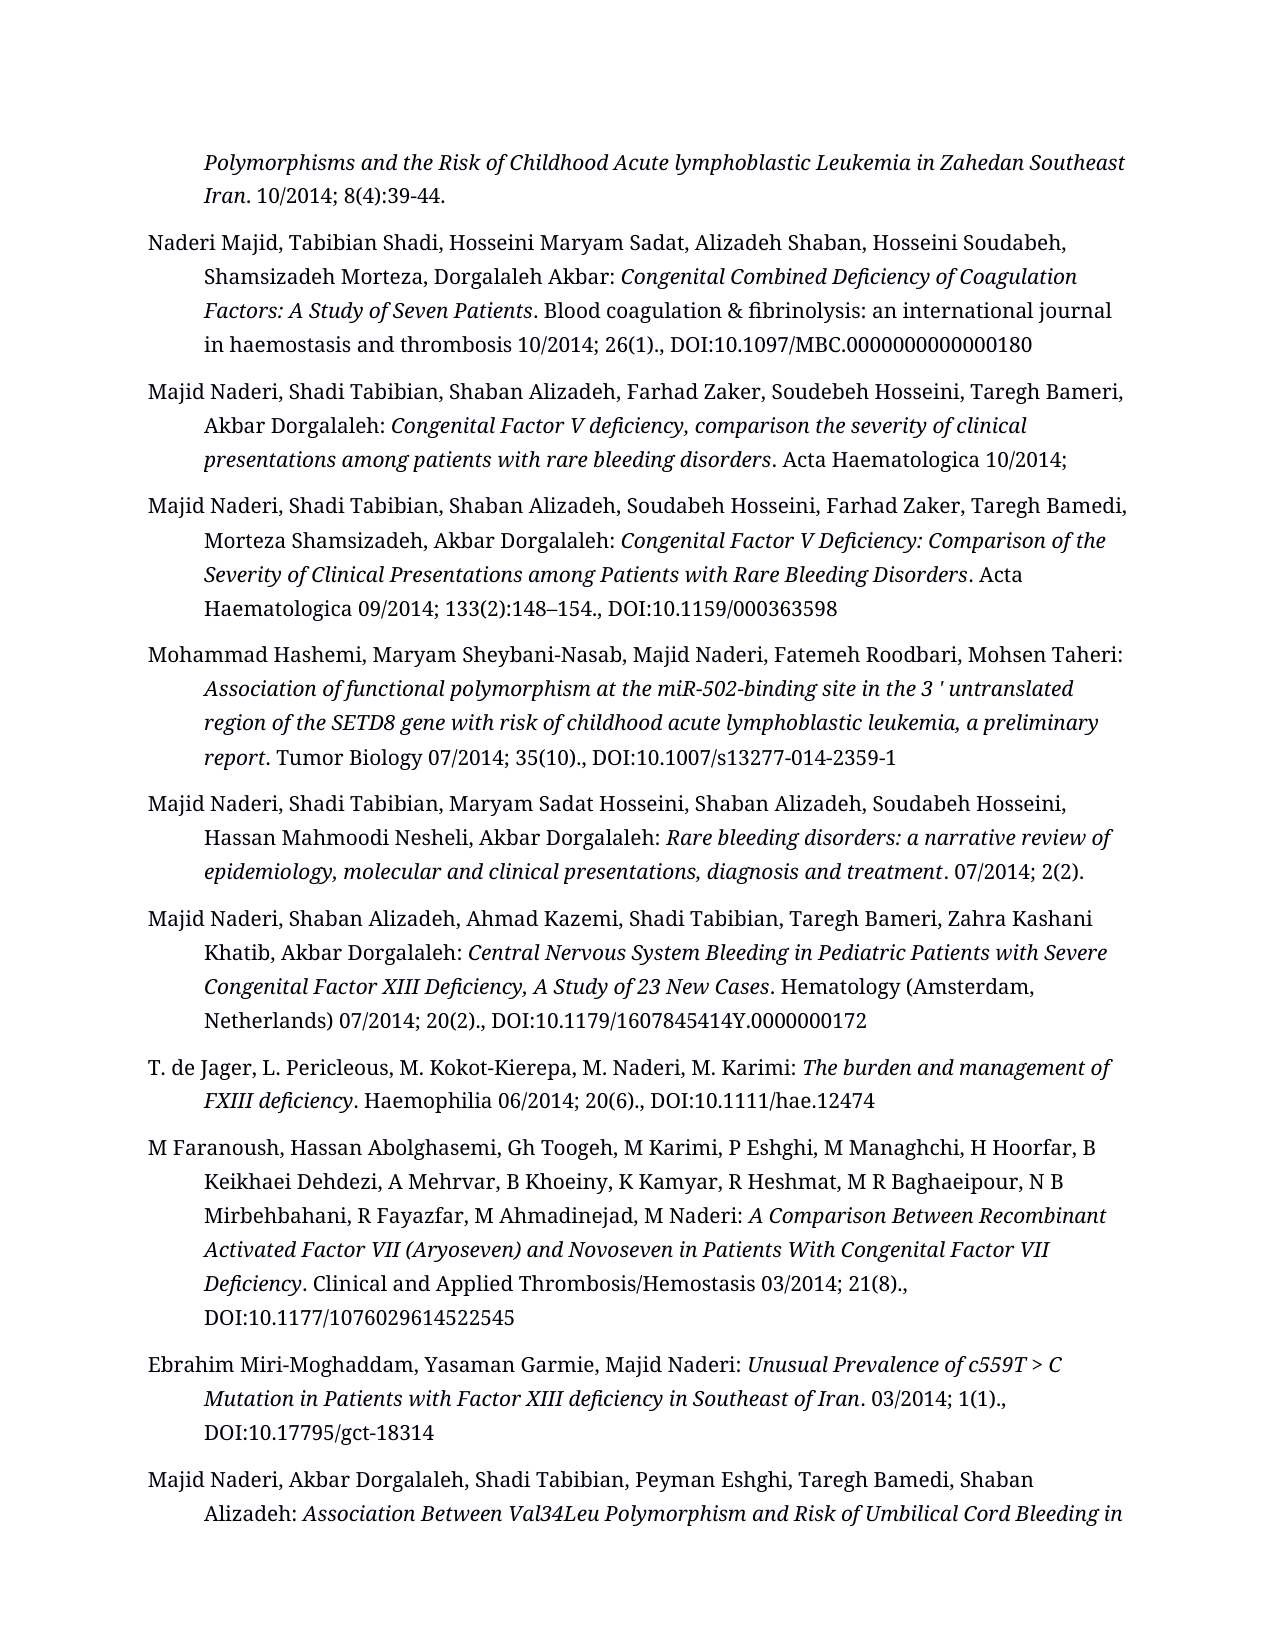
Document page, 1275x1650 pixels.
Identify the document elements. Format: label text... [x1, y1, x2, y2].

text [148, 1465, 1127, 1527]
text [148, 148, 1127, 210]
text T. de Jager, L. Pericleous, M. Kokot‐Kierepa, M. Naderi, M. Karimi: The burden and management of FXIII deficiency. Haemophilia 06/2014; 20(6)., DOI:10.1111/hae.12474 [148, 1053, 1127, 1115]
text Naderi Majid, Tabibian Shadi, Hosseini Maryam Sadat, Alizadeh Shaban, Hosseini Soudabeh, Shamsizadeh Morteza, Dorgalaleh Akbar: Congenital Combined Deficiency of Coagulation Factors: A Study of Seven Patients. Blood coagulation & fibrinolysis: an international journal in haemostasis and thrombosis 10/2014; 26(1)., DOI:10.1097/MBC.0000000000000180 [148, 228, 1127, 359]
text Ebrahim Miri-Moghaddam, Yasaman Garmie, Majid Naderi: Unusual Prevalence of c559T > C Mutation in Patients with Factor XIII deficiency in Southeast of Iran. 03/2014; 1(1)., DOI:10.17795/gct-18314 [148, 1350, 1127, 1447]
text M Faranoush, Hassan Abolghasemi, Gh Toogeh, M Karimi, P Eshghi, M Managhchi, H Hoorfar, B Keikhaei Dehdezi, A Mehrvar, B Khoeiny, K Kamyar, R Heshmat, M R Baghaeipour, N B Mirbehbahani, R Fayazfar, M Ahmadinejad, M Naderi: A Comparison Between Recombinant Activated Factor VII (Aryoseven) and Novoseven in Patients With Congenital Factor VII Deficiency. Clinical and Applied Thrombosis/Hemostasis 03/2014; 21(8)., DOI:10.1177/1076029614522545 [148, 1133, 1127, 1332]
text Majid Naderi, Shadi Tabibian, Shaban Alizadeh, Soudabeh Hosseini, Farhad Zaker, Taregh Bamedi, Morteza Shamsizadeh, Akbar Dorgalaleh: Congenital Factor V Deficiency: Comparison of the Severity of Clinical Presentations among Patients with Rare Bleeding Disorders. Acta Haematologica 09/2014; 133(2):148–154., DOI:10.1159/000363598 [148, 492, 1127, 622]
text Majid Naderi, Shadi Tabibian, Maryam Sadat Hosseini, Shaban Alizadeh, Soudabeh Hosseini, Hassan Mahmoodi Nesheli, Akbar Dorgalaleh: Rare bleeding disorders: a narrative review of epidemiology, molecular and clinical presentations, diagnosis and treatment. 07/2014; 2(2). [148, 789, 1127, 886]
text Mohammad Hashemi, Maryam Sheybani-Nasab, Majid Naderi, Fatemeh Roodbari, Mohsen Taheri: Association of functional polymorphism at the miR-502-binding site in the 3 ' untranslated region of the SETD8 gene with risk of childhood acute lymphoblastic leukemia, a preliminary report. Tumor Biology 07/2014; 35(10)., DOI:10.1007/s13277-014-2359-1 [148, 640, 1127, 771]
text Majid Naderi, Shaban Alizadeh, Ahmad Kazemi, Shadi Tabibian, Taregh Bameri, Zahra Kashani Khatib, Akbar Dorgalaleh: Central Nervous System Bleeding in Pediatric Patients with Severe Congenital Factor XIII Deficiency, A Study of 23 New Cases. Hematology (Amsterdam, Netherlands) 07/2014; 20(2)., DOI:10.1179/1607845414Y.0000000172 [148, 904, 1127, 1034]
text Majid Naderi, Shadi Tabibian, Shaban Alizadeh, Farhad Zaker, Soudebeh Hosseini, Taregh Bameri, Akbar Dorgalaleh: Congenital Factor V deficiency, comparison the severity of clinical presentations among patients with rare bleeding disorders. Acta Haematologica 10/2014; [148, 377, 1127, 473]
